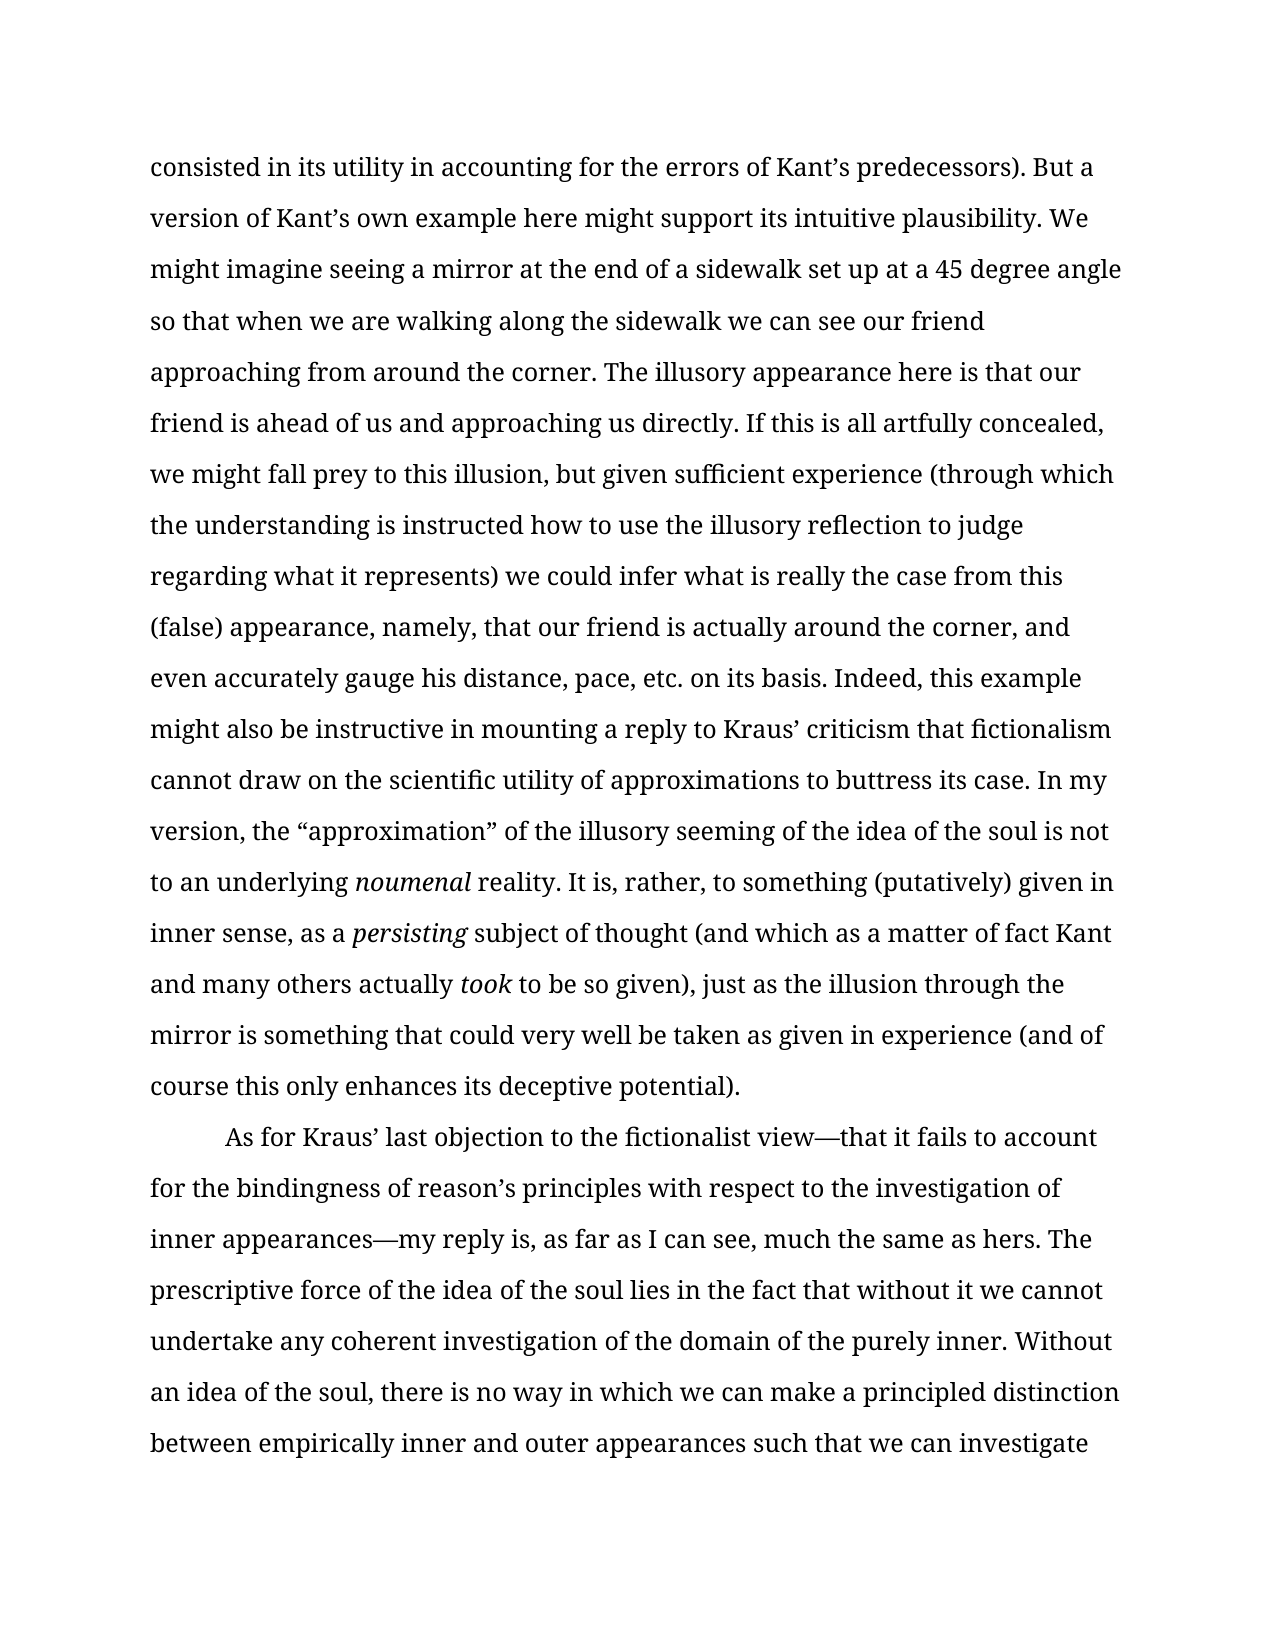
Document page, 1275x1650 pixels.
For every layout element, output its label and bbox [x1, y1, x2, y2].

text [150, 150, 1125, 1103]
text [150, 1120, 1125, 1460]
